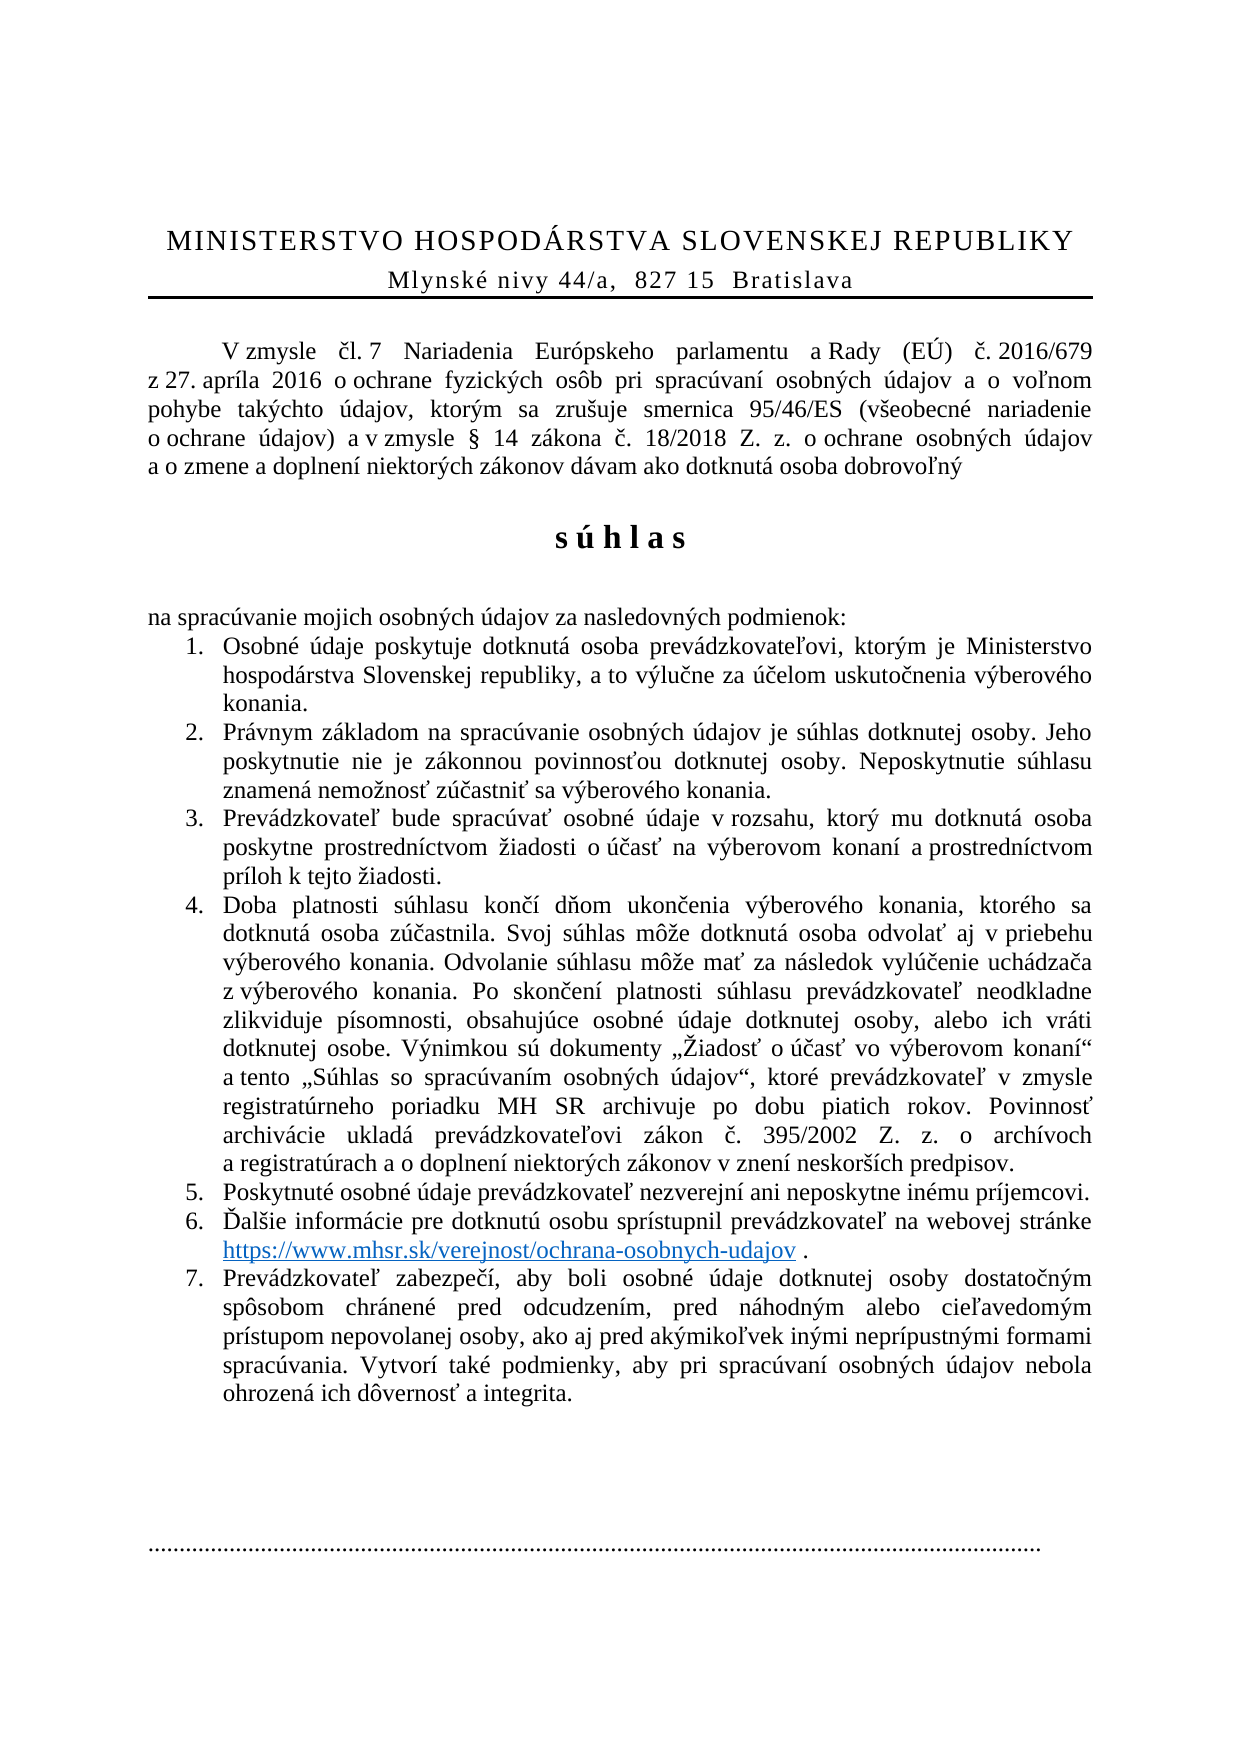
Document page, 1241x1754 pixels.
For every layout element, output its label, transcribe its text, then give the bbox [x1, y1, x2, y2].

list Ďalšie informácie pre dotknutú osobu sprístupnil prevádzkovateľ na webovej stránke https://www.mhsr.sk/verejnost/ochrana-osobnych-udajov . [185, 1206, 1093, 1263]
text Mlynské nivy 44/a, 827 15 Bratislava [148, 256, 1093, 296]
list Doba platnosti súhlasu končí dňom ukončenia výberového konania, ktorého sa dotknutá osoba zúčastnila. Svoj súhlas môže dotknutá osoba odvolať aj v priebehu výberového konania. Odvolanie súhlasu môže mať za následok vylúčenie uchádzača z výberového konania. Po skončení platnosti súhlasu prevádzkovateľ neodkladne zlikviduje písomnosti, obsahujúce osobné údaje dotknutej osoby, alebo ich vráti dotknutej osobe. Výnimkou sú dokumenty „Žiadosť o účasť vo výberovom konaní“ a tento „Súhlas so spracúvaním osobných údajov“, ktoré prevádzkovateľ v zmysle registratúrneho poriadku MH SR archivuje po dobu piatich rokov. Povinnosť archivácie ukladá prevádzkovateľovi zákon č. 395/2002 Z. z. o archívoch a registratúrach a o doplnení niektorých zákonov v znení neskorších predpisov. [185, 890, 1093, 1177]
list Prevádzkovateľ bude spracúvať osobné údaje v rozsahu, ktorý mu dotknutá osoba poskytne prostredníctvom žiadosti o účasť na výberovom konaní a prostredníctvom príloh k tejto žiadosti. [185, 803, 1093, 890]
list Prevádzkovateľ zabezpečí, aby boli osobné údaje dotknutej osoby dostatočným spôsobom chránené pred odcudzením, pred náhodným alebo cieľavedomým prístupom nepovolanej osoby, ako aj pred akýmikoľvek inými neprípustnými formami spracúvania. Vytvorí také podmienky, aby pri spracúvaní osobných údajov nebola ohrozená ich dôvernosť a integrita. [185, 1263, 1093, 1407]
text na spracúvanie mojich osobných údajov za nasledovných podmienok: [148, 593, 1093, 631]
text ............................................................................................................................................... [148, 1520, 1093, 1557]
text V zmysle čl. 7 Nariadenia Európskeho parlamentu a Rady (EÚ) č. 2016/679 z 27. apríla 2016 o ochrane fyzických osôb pri spracúvaní osobných údajov a o voľnom pohybe takýchto údajov, ktorým sa zrušuje smernica 95/46/ES (všeobecné nariadenie o ochrane údajov) a v zmysle § 14 zákona č. 18/2018 Z. z. o ochrane osobných údajov a o zmene a doplnení niektorých zákonov dávam ako dotknutá osoba dobrovoľný [148, 336, 1093, 480]
title MINISTERSTVO HOSPODÁRSTVA SLOVENSKEJ REPUBLIKY [148, 223, 1093, 256]
list Právnym základom na spracúvanie osobných údajov je súhlas dotknutej osoby. Jeho poskytnutie nie je zákonnou povinnosťou dotknutej osoby. Neposkytnutie súhlasu znamená nemožnosť zúčastniť sa výberového konania. [185, 717, 1093, 803]
list Poskytnuté osobné údaje prevádzkovateľ nezverejní ani neposkytne inému príjemcovi. [185, 1177, 1093, 1206]
text súhlas [148, 518, 1093, 556]
list Osobné údaje poskytuje dotknutá osoba prevádzkovateľovi, ktorým je Ministerstvo hospodárstva Slovenskej republiky, a to výlučne za účelom uskutočnenia výberového konania. [185, 631, 1093, 717]
